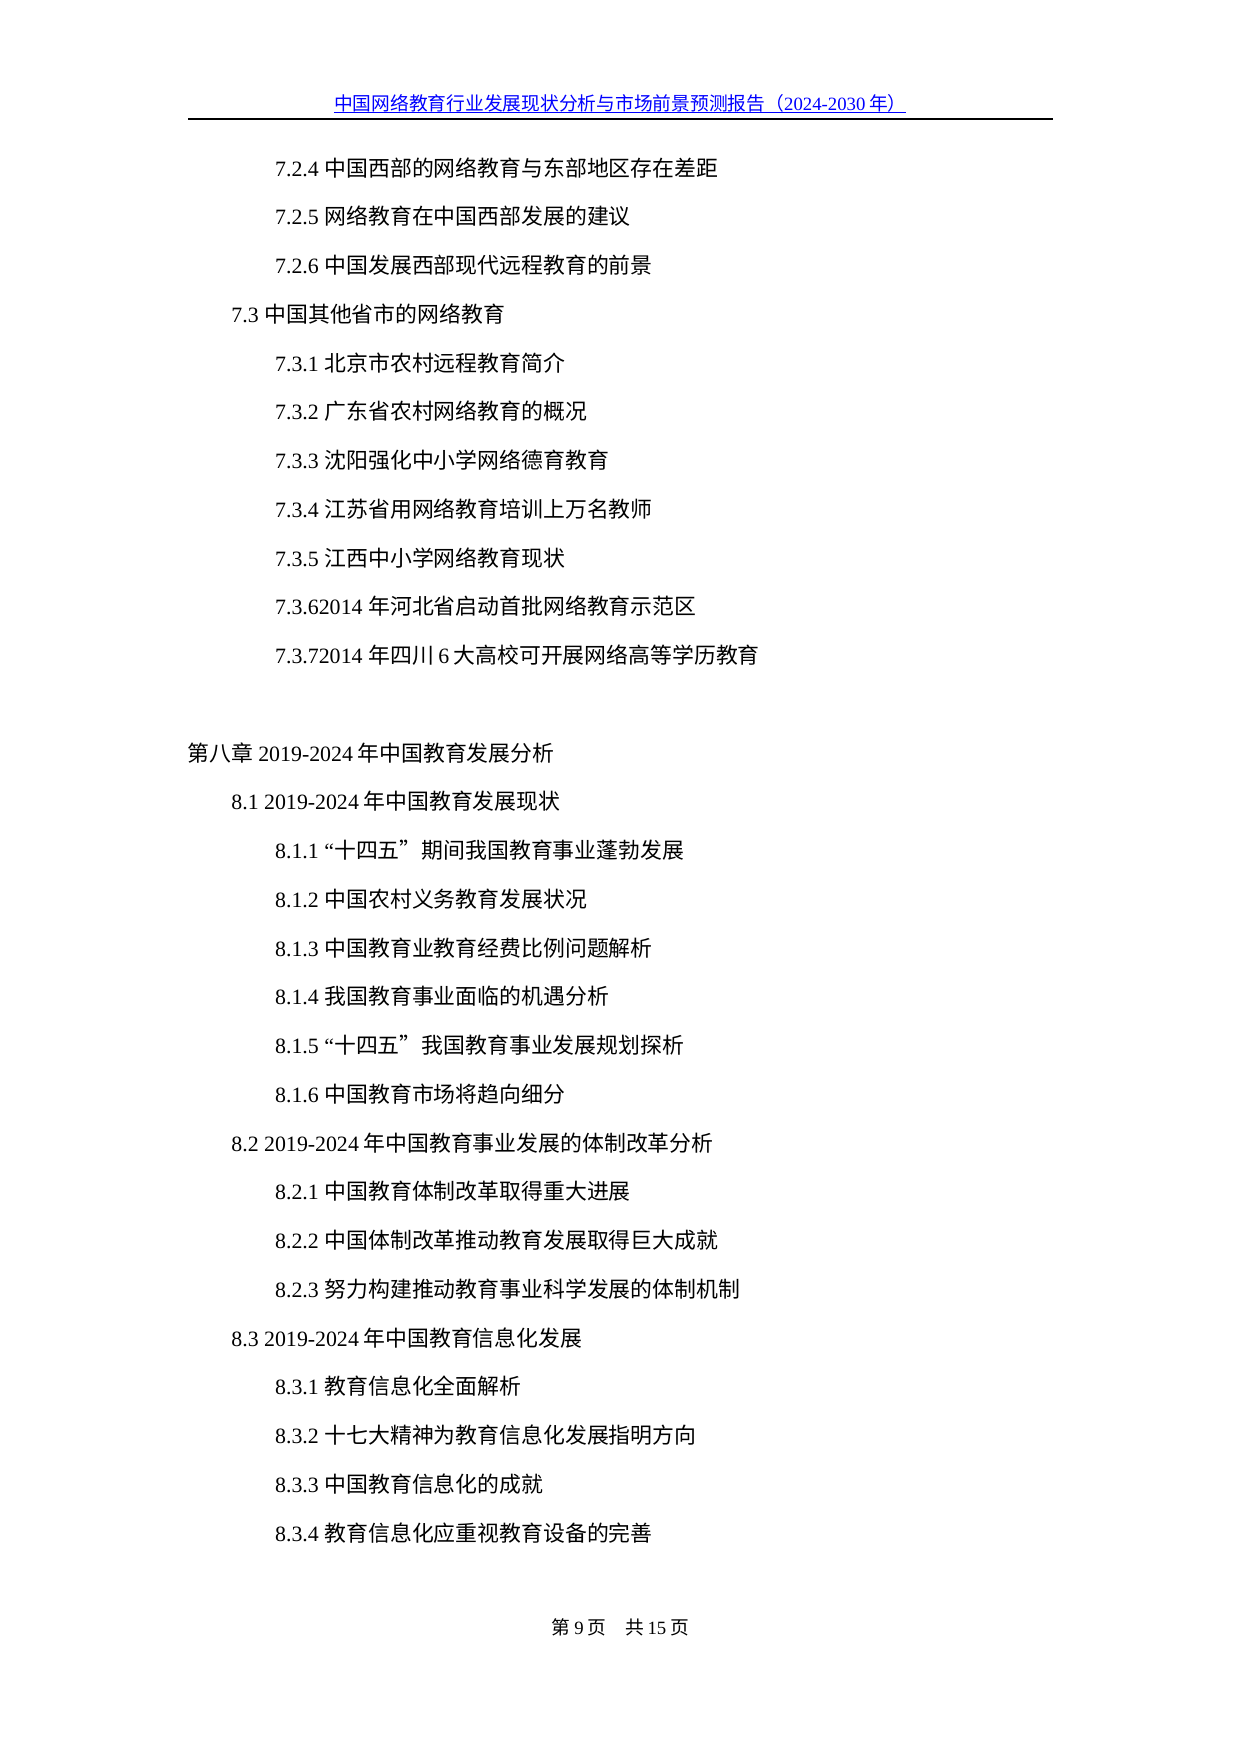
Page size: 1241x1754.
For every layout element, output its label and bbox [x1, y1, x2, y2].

text [187, 150, 1053, 1548]
